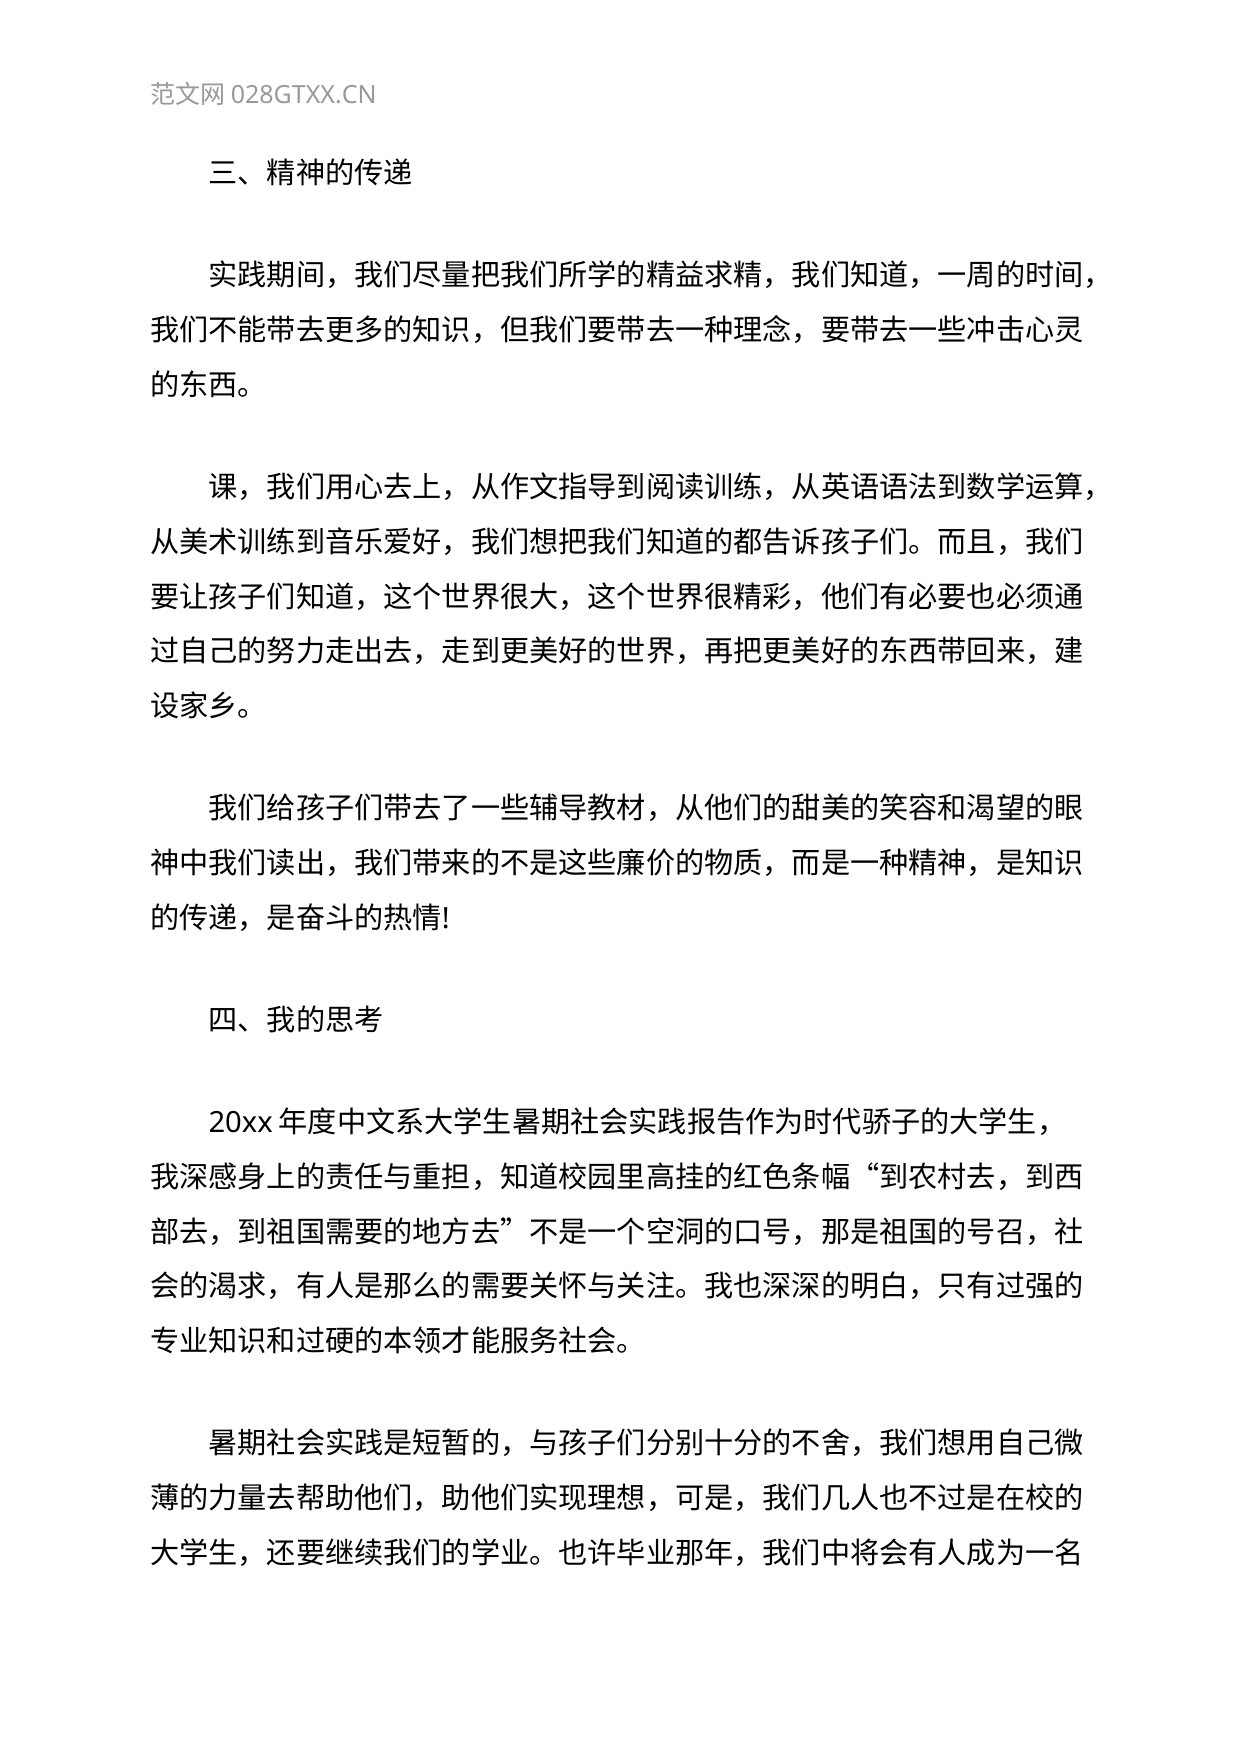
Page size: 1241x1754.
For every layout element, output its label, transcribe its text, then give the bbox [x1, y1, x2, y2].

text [150, 1420, 1090, 1572]
text 实践期间，我们尽量把我们所学的精益求精，我们知道，一周的时间，我们不能带去更多的知识，但我们要带去一种理念，要带去一些冲击心灵的东西。 [150, 252, 1090, 404]
text 三、精神的传递 [150, 150, 1090, 192]
text 我们给孩子们带去了一些辅导教材，从他们的甜美的笑容和渴望的眼神中我们读出，我们带来的不是这些廉价的物质，而是一种精神，是知识的传递，是奋斗的热情! [150, 785, 1090, 937]
text 课，我们用心去上，从作文指导到阅读训练，从英语语法到数学运算，从美术训练到音乐爱好，我们想把我们知道的都告诉孩子们。而且，我们要让孩子们知道，这个世界很大，这个世界很精彩，他们有必要也必须通过自己的努力走出去，走到更美好的世界，再把更美好的东西带回来，建设家乡。 [150, 463, 1090, 725]
text 四、我的思考 [150, 996, 1090, 1039]
text 20xx年度中文系大学生暑期社会实践报告作为时代骄子的大学生，我深感身上的责任与重担，知道校园里高挂的红色条幅“到农村去，到西部去，到祖国需要的地方去”不是一个空洞的口号，那是祖国的号召，社会的渴求，有人是那么的需要关怀与关注。我也深深的明白，只有过强的专业知识和过硬的本领才能服务社会。 [150, 1098, 1090, 1360]
